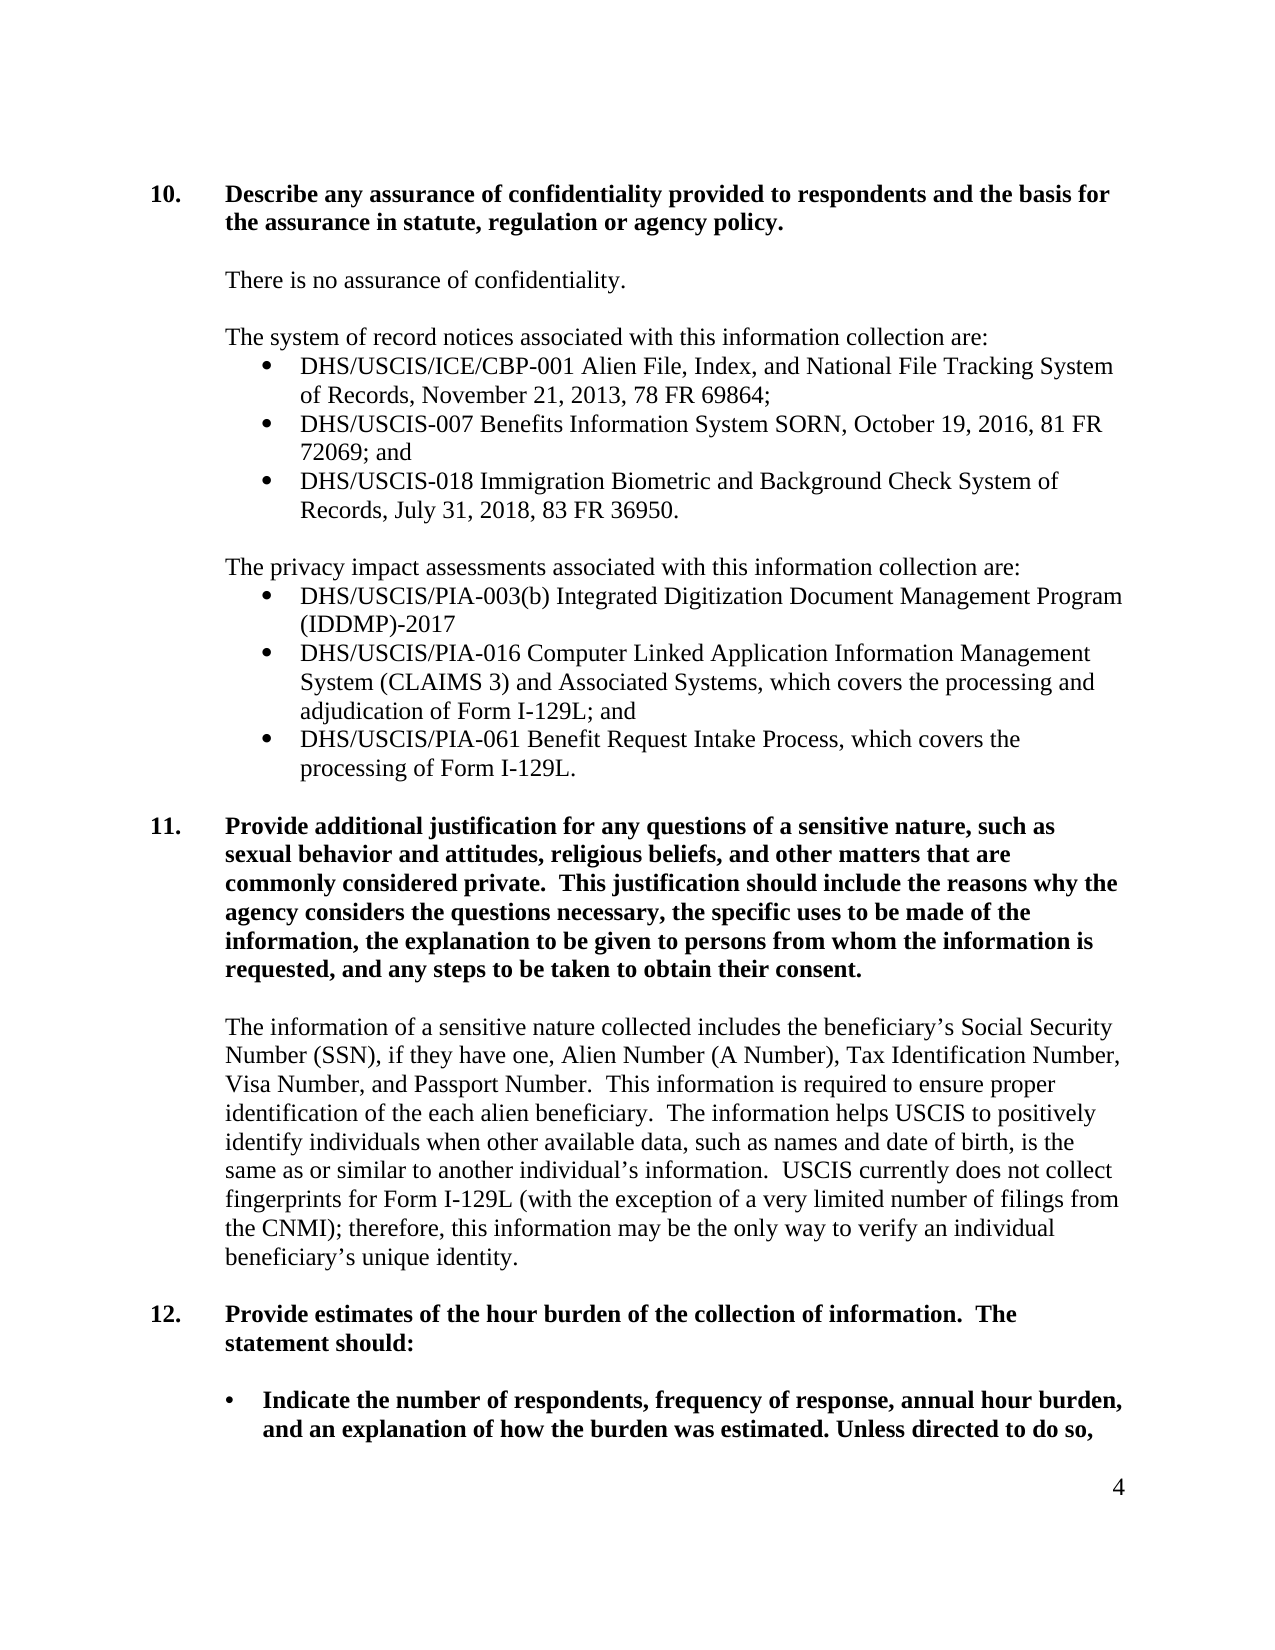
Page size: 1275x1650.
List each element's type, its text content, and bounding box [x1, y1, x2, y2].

list DHS/USCIS/PIA-016 Computer Linked Application Information Management System (CLAIMS 3) and Associated Systems, which covers the processing and adjudication of Form I-129L; and [262, 638, 1125, 724]
text There is no assurance of confidentiality. [225, 265, 1125, 294]
list DHS/USCIS-007 Benefits Information System SORN, October 19, 2016, 81 FR 72069; and [262, 409, 1125, 466]
text The privacy impact assessments associated with this information collection are: [150, 552, 1125, 581]
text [225, 1385, 1125, 1443]
text 12. Provide estimates of the hour burden of the collection of information. The statement should: [150, 1299, 1125, 1357]
list DHS/USCIS-018 Immigration Biometric and Background Check System of Records, July 31, 2018, 83 FR 36950. [262, 466, 1125, 552]
text 11. Provide additional justification for any questions of a sensitive nature, such as sexual behavior and attitudes, religious beliefs, and other matters that are commonly considered private. This justification should include the reasons why the agency considers the questions necessary, the specific uses to be made of the information, the explanation to be given to persons from whom the information is requested, and any steps to be taken to obtain their consent. [150, 811, 1125, 983]
text The system of record notices associated with this information collection are: [150, 322, 1125, 351]
list DHS/USCIS/PIA-003(b) Integrated Digitization Document Management Program (IDDMP)-2017 [262, 581, 1125, 638]
list DHS/USCIS/PIA-061 Benefit Request Intake Process, which covers the processing of Form I-129L. [262, 724, 1125, 782]
text The information of a sensitive nature collected includes the beneficiary’s Social Security Number (SSN), if they have one, Alien Number (A Number), Tax Identification Number, Visa Number, and Passport Number. This information is required to ensure proper identification of the each alien beneficiary. The information helps USCIS to positively identify individuals when other available data, such as names and date of birth, is the same as or similar to another individual’s information. USCIS currently does not collect fingerprints for Form I-129L (with the exception of a very limited number of filings from the CNMI); therefore, this information may be the only way to verify an individual beneficiary’s unique identity. [225, 1012, 1125, 1270]
list DHS/USCIS/ICE/CBP-001 Alien File, Index, and National File Tracking System of Records, November 21, 2013, 78 FR 69864; [262, 351, 1125, 409]
text 10. Describe any assurance of confidentiality provided to respondents and the basis for the assurance in statute, regulation or agency policy. [150, 179, 1125, 236]
